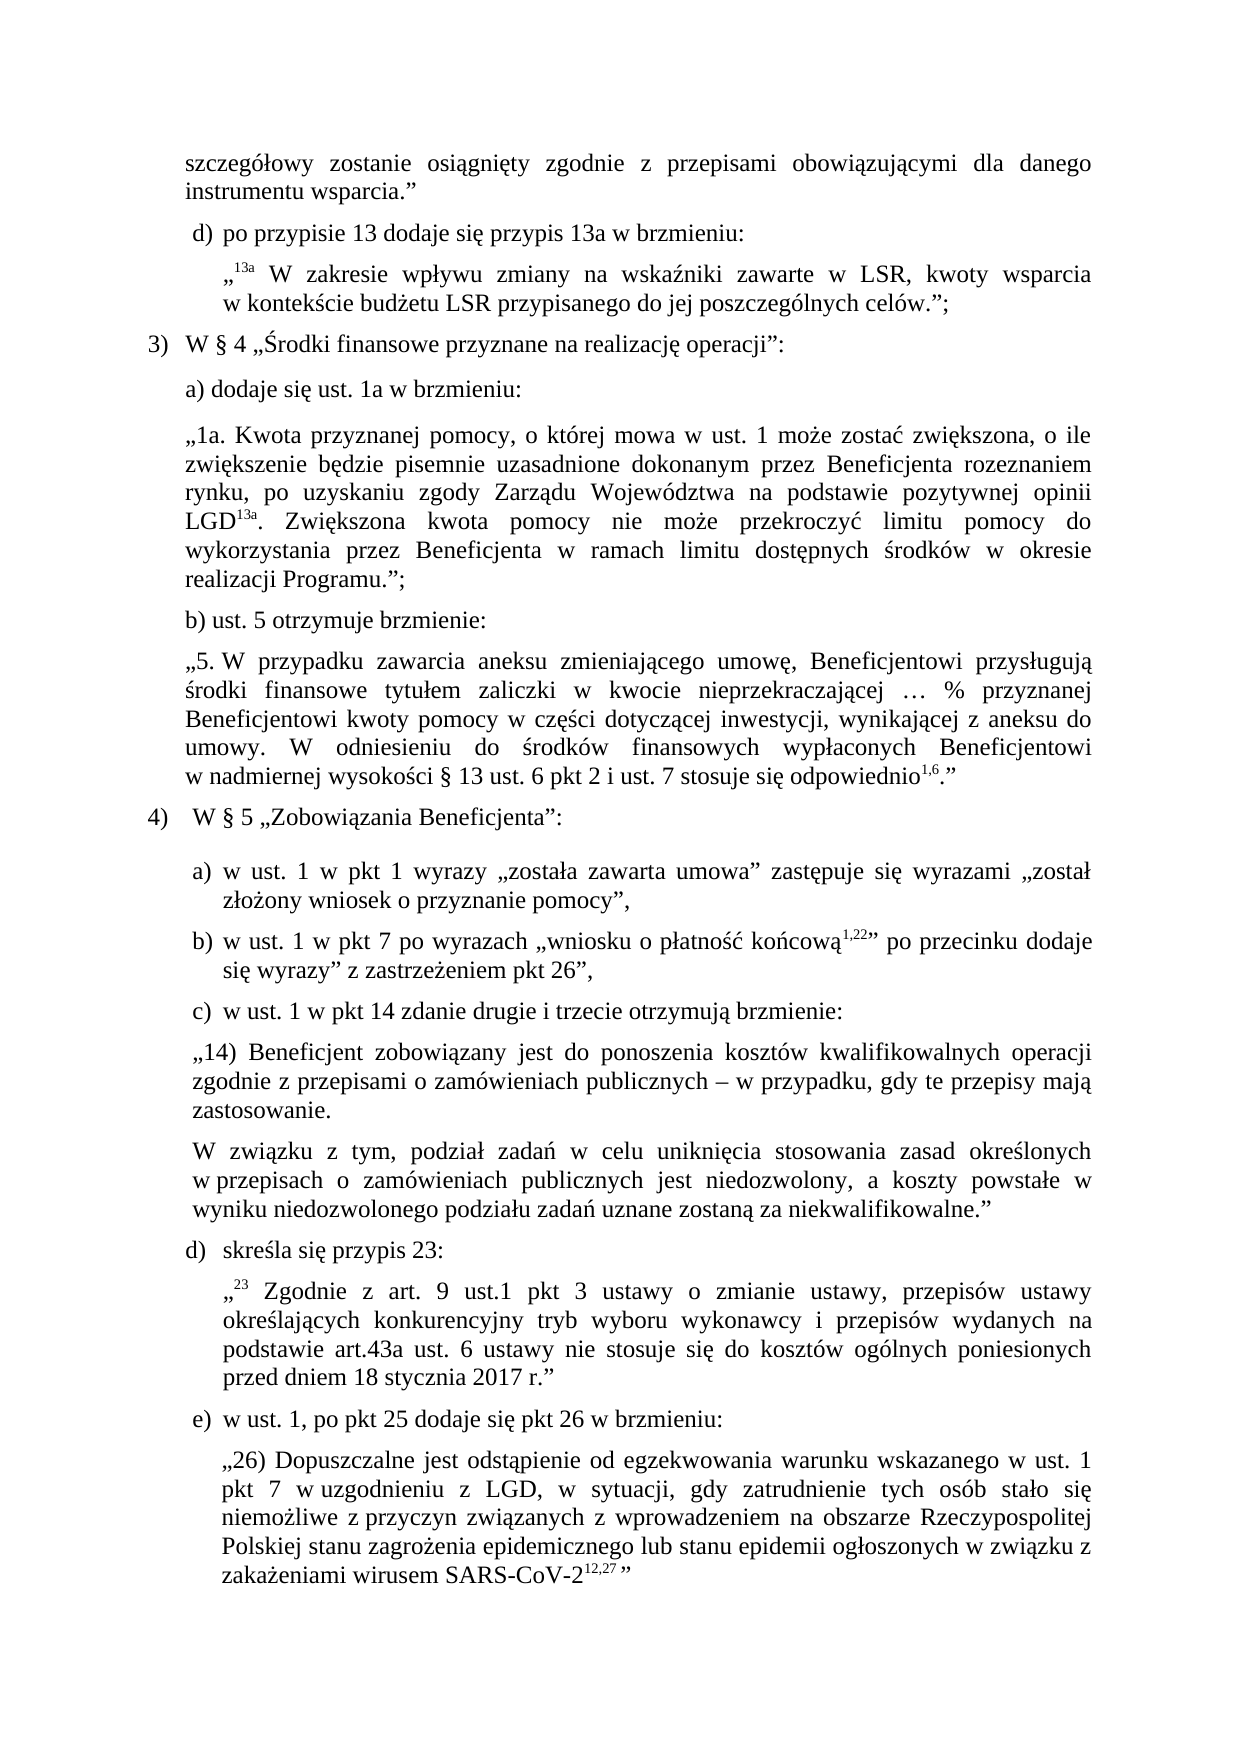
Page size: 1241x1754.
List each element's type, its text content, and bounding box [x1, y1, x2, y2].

list w ust. 1 w pkt 1 wyrazy „została zawarta umowa” zastępuje się wyrazami „został złożony wniosek o przyznanie pomocy”, [192, 856, 1093, 914]
list w ust. 1 w pkt 7 po wyrazach „wniosku o płatność końcową1,22” po przecinku dodaje się wyrazy” z zastrzeżeniem pkt 26”, [192, 926, 1093, 984]
list b) ust. 5 otrzymuje brzmienie: [185, 605, 1093, 634]
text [185, 148, 1093, 205]
list „5. W przypadku zawarcia aneksu zmieniającego umowę, Beneficjentowi przysługują środki finansowe tytułem zaliczki w kwocie nieprzekraczającej … % przyznanej Beneficjentowi kwoty pomocy w części dotyczącej inwestycji, wynikającej z aneksu do umowy. W odniesieniu do środków finansowych wypłaconych Beneficjentowi w nadmiernej wysokości § 13 ust. 6 pkt 2 i ust. 7 stosuje się odpowiednio1,6.” [185, 646, 1093, 790]
list skreśla się przypis 23: [185, 1235, 1093, 1264]
list „23 Zgodnie z art. 9 ust.1 pkt 3 ustawy o zmianie ustawy, przepisów ustawy określających konkurencyjny tryb wyboru wykonawcy i przepisów wydanych na podstawie art.43a ust. 6 ustawy nie stosuje się do kosztów ogólnych poniesionych przed dniem 18 stycznia 2017 r.” [223, 1276, 1093, 1391]
text „26) Dopuszczalne jest odstąpienie od egzekwowania warunku wskazanego w ust. 1 pkt 7 w uzgodnieniu z LGD, w sytuacji, gdy zatrudnienie tych osób stało się niemożliwe z przyczyn związanych z wprowadzeniem na obszarze Rzeczypospolitej Polskiej stanu zagrożenia epidemicznego lub stanu epidemii ogłoszonych w związku z zakażeniami wirusem SARS-CoV-212,27 ” [221, 1445, 1093, 1589]
list W § 4 „Środki finansowe przyznane na realizację operacji”: [148, 329, 1093, 358]
list „1a. Kwota przyznanej pomocy, o której mowa w ust. 1 może zostać zwiększona, o ile zwiększenie będzie pisemnie uzasadnione dokonanym przez Beneficjenta rozeznaniem rynku, po uzyskaniu zgody Zarządu Województwa na podstawie pozytywnej opinii LGD13a. Zwiększona kwota pomocy nie może przekroczyć limitu pomocy do wykorzystania przez Beneficjenta w ramach limitu dostępnych środków w okresie realizacji Programu.”; [185, 420, 1093, 592]
list W związku z tym, podział zadań w celu uniknięcia stosowania zasad określonych w przepisach o zamówieniach publicznych jest niedozwolony, a koszty powstałe w wyniku niedozwolonego podziału zadań uznane zostaną za niekwalifikowalne.” [192, 1136, 1093, 1222]
list w ust. 1, po pkt 25 dodaje się pkt 26 w brzmieniu: [192, 1404, 1093, 1432]
list po przypisie 13 dodaje się przypis 13a w brzmieniu: [192, 218, 1093, 246]
list „14) Beneficjent zobowiązany jest do ponoszenia kosztów kwalifikowalnych operacji zgodnie z przepisami o zamówieniach publicznych – w przypadku, gdy te przepisy mają zastosowanie. [192, 1037, 1093, 1124]
list a) dodaje się ust. 1a w brzmieniu: [185, 374, 1093, 403]
list w ust. 1 w pkt 14 zdanie drugie i trzecie otrzymują brzmienie: [192, 996, 1093, 1025]
list „13a W zakresie wpływu zmiany na wskaźniki zawarte w LSR, kwoty wsparcia w kontekście budżetu LSR przypisanego do jej poszczególnych celów.”; [223, 259, 1093, 316]
list W § 5 „Zobowiązania Beneficjenta”: [147, 802, 1093, 831]
